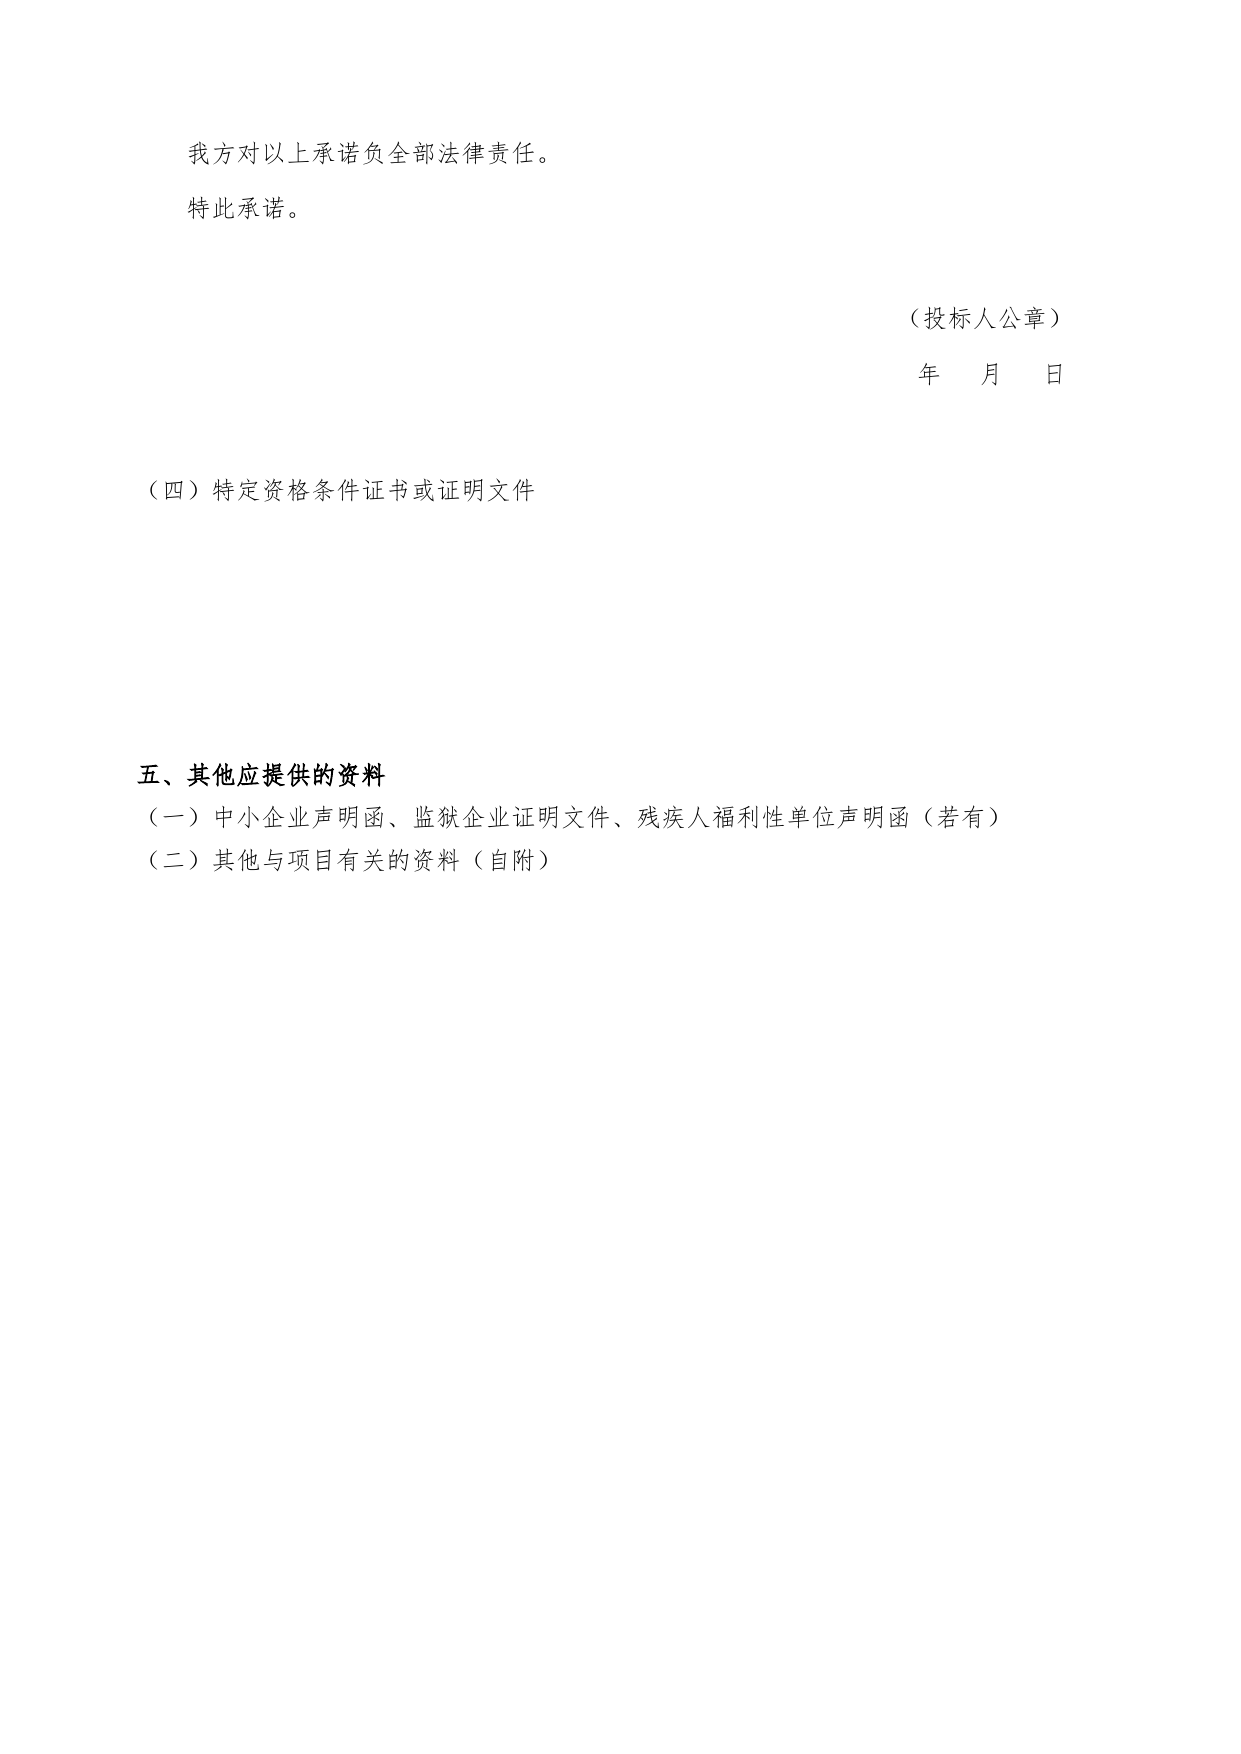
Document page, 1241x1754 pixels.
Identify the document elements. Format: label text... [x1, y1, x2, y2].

text （一）中小企业声明函、监狱企业证明文件、残疾人福利性单位声明函（若有） [136, 802, 1116, 830]
text （投标人公章） [136, 284, 1072, 339]
text 特此承诺。 [136, 173, 1116, 228]
text （四）特定资格条件证书或证明文件 [136, 474, 1116, 503]
list （二）其他与项目有关的资料（自附） [136, 844, 1066, 873]
text 五、其他应提供的资料 [136, 759, 1116, 787]
text 我方对以上承诺负全部法律责任。 [136, 118, 1116, 173]
text 年 月 日 [136, 339, 1066, 394]
